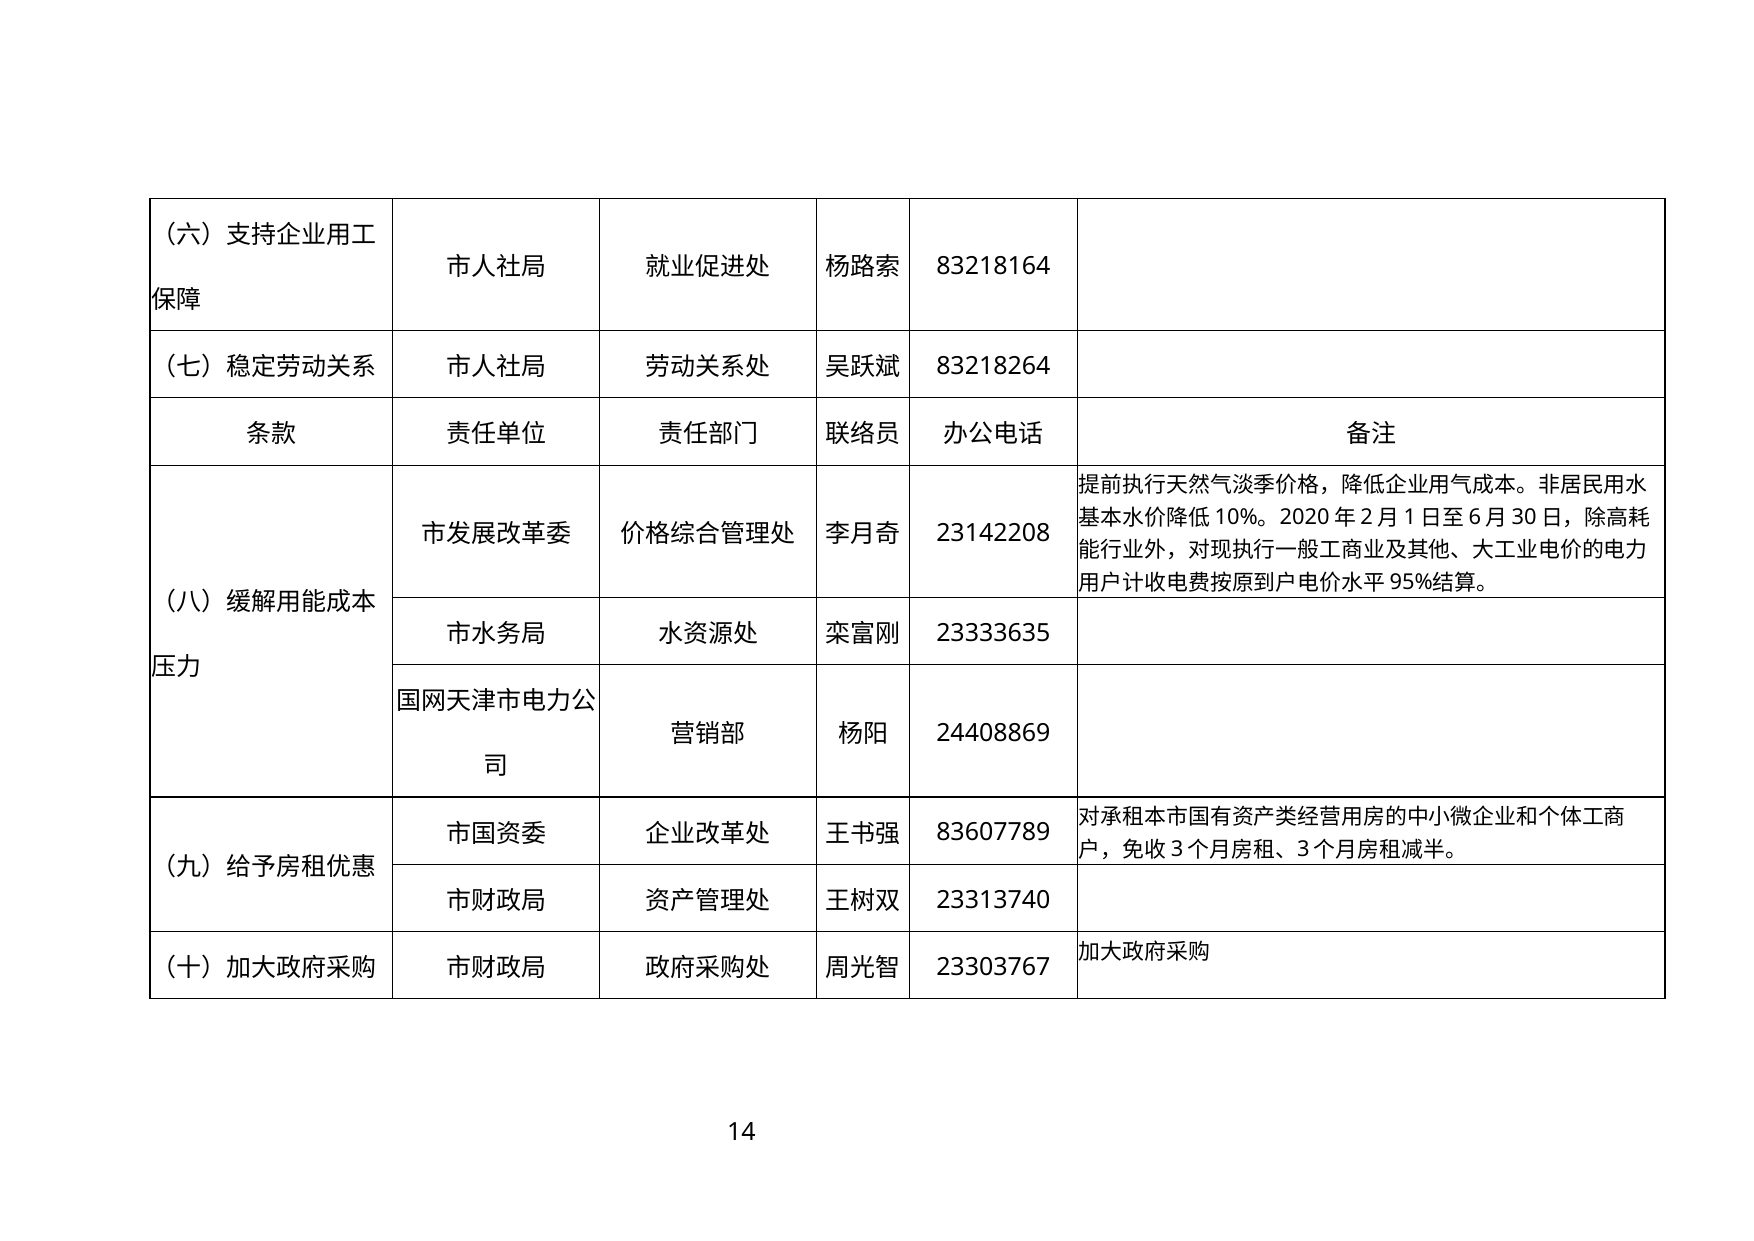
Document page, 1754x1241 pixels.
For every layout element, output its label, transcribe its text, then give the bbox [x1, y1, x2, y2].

table_cell 83218264 [910, 331, 1077, 397]
table_cell （六）支持企业用工保障 [151, 199, 392, 330]
table_cell [1078, 598, 1664, 664]
table_cell 王树双 [817, 865, 909, 931]
table_cell 23313740 [910, 865, 1077, 931]
table_cell 营销部 [600, 665, 816, 796]
table_cell 提前执行天然气淡季价格，降低企业用气成本。非居民用水基本水价降低10%。2020年2月1日至6月30日，除高耗能行业外，对现执行一般工商业及其他、大工业电价的电力用户计收电费按原到户电价水平95%结算。 [1078, 466, 1664, 597]
table_cell 市人社局 [393, 199, 599, 330]
table_cell 资产管理处 [600, 865, 816, 931]
table_cell 加大政府采购 [1078, 932, 1664, 998]
table_cell 市发展改革委 [393, 466, 599, 597]
table_cell 劳动关系处 [600, 331, 816, 397]
table_cell 23142208 [910, 466, 1077, 597]
table_cell 市水务局 [393, 598, 599, 664]
table_cell 李月奇 [817, 466, 909, 597]
table_cell 杨路索 [817, 199, 909, 330]
table_cell 联络员 [817, 398, 909, 464]
table_cell 王书强 [817, 798, 909, 864]
table_cell （八）缓解用能成本压力 [151, 466, 392, 796]
table_cell 价格综合管理处 [600, 466, 816, 597]
table_cell 备注 [1078, 398, 1664, 464]
table_cell 市财政局 [393, 932, 599, 998]
table_cell 水资源处 [600, 598, 816, 664]
table_cell 23333635 [910, 598, 1077, 664]
table_cell 市财政局 [393, 865, 599, 931]
table_cell 责任部门 [600, 398, 816, 464]
table_cell 市人社局 [393, 331, 599, 397]
table_cell （十）加大政府采购和清欠工作力度 [151, 932, 392, 998]
table_cell 责任单位 [393, 398, 599, 464]
table_cell 周光智 [817, 932, 909, 998]
table_cell （七）稳定劳动关系 [151, 331, 392, 397]
table_cell 栾富刚 [817, 598, 909, 664]
table_cell 条款 [151, 398, 392, 464]
table_cell 对承租本市国有资产类经营用房的中小微企业和个体工商户，免收3个月房租、3个月房租减半。 [1078, 798, 1664, 864]
table_cell 杨阳 [817, 665, 909, 796]
table_cell [1078, 665, 1664, 796]
table_cell 市国资委 [393, 798, 599, 864]
table_cell 政府采购处 [600, 932, 816, 998]
table_cell 24408869 [910, 665, 1077, 796]
table_cell 国网天津市电力公司 [393, 665, 599, 796]
table_cell 83607789 [910, 798, 1077, 864]
table_cell [1078, 199, 1664, 330]
table_cell 就业促进处 [600, 199, 816, 330]
table_cell 办公电话 [910, 398, 1077, 464]
table_cell 吴跃斌 [817, 331, 909, 397]
table_cell 83218164 [910, 199, 1077, 330]
table_cell （九）给予房租优惠 [151, 798, 392, 931]
table_cell 23303767 [910, 932, 1077, 998]
table_cell 企业改革处 [600, 798, 816, 864]
table_cell [1078, 865, 1664, 931]
table_cell [1078, 331, 1664, 397]
